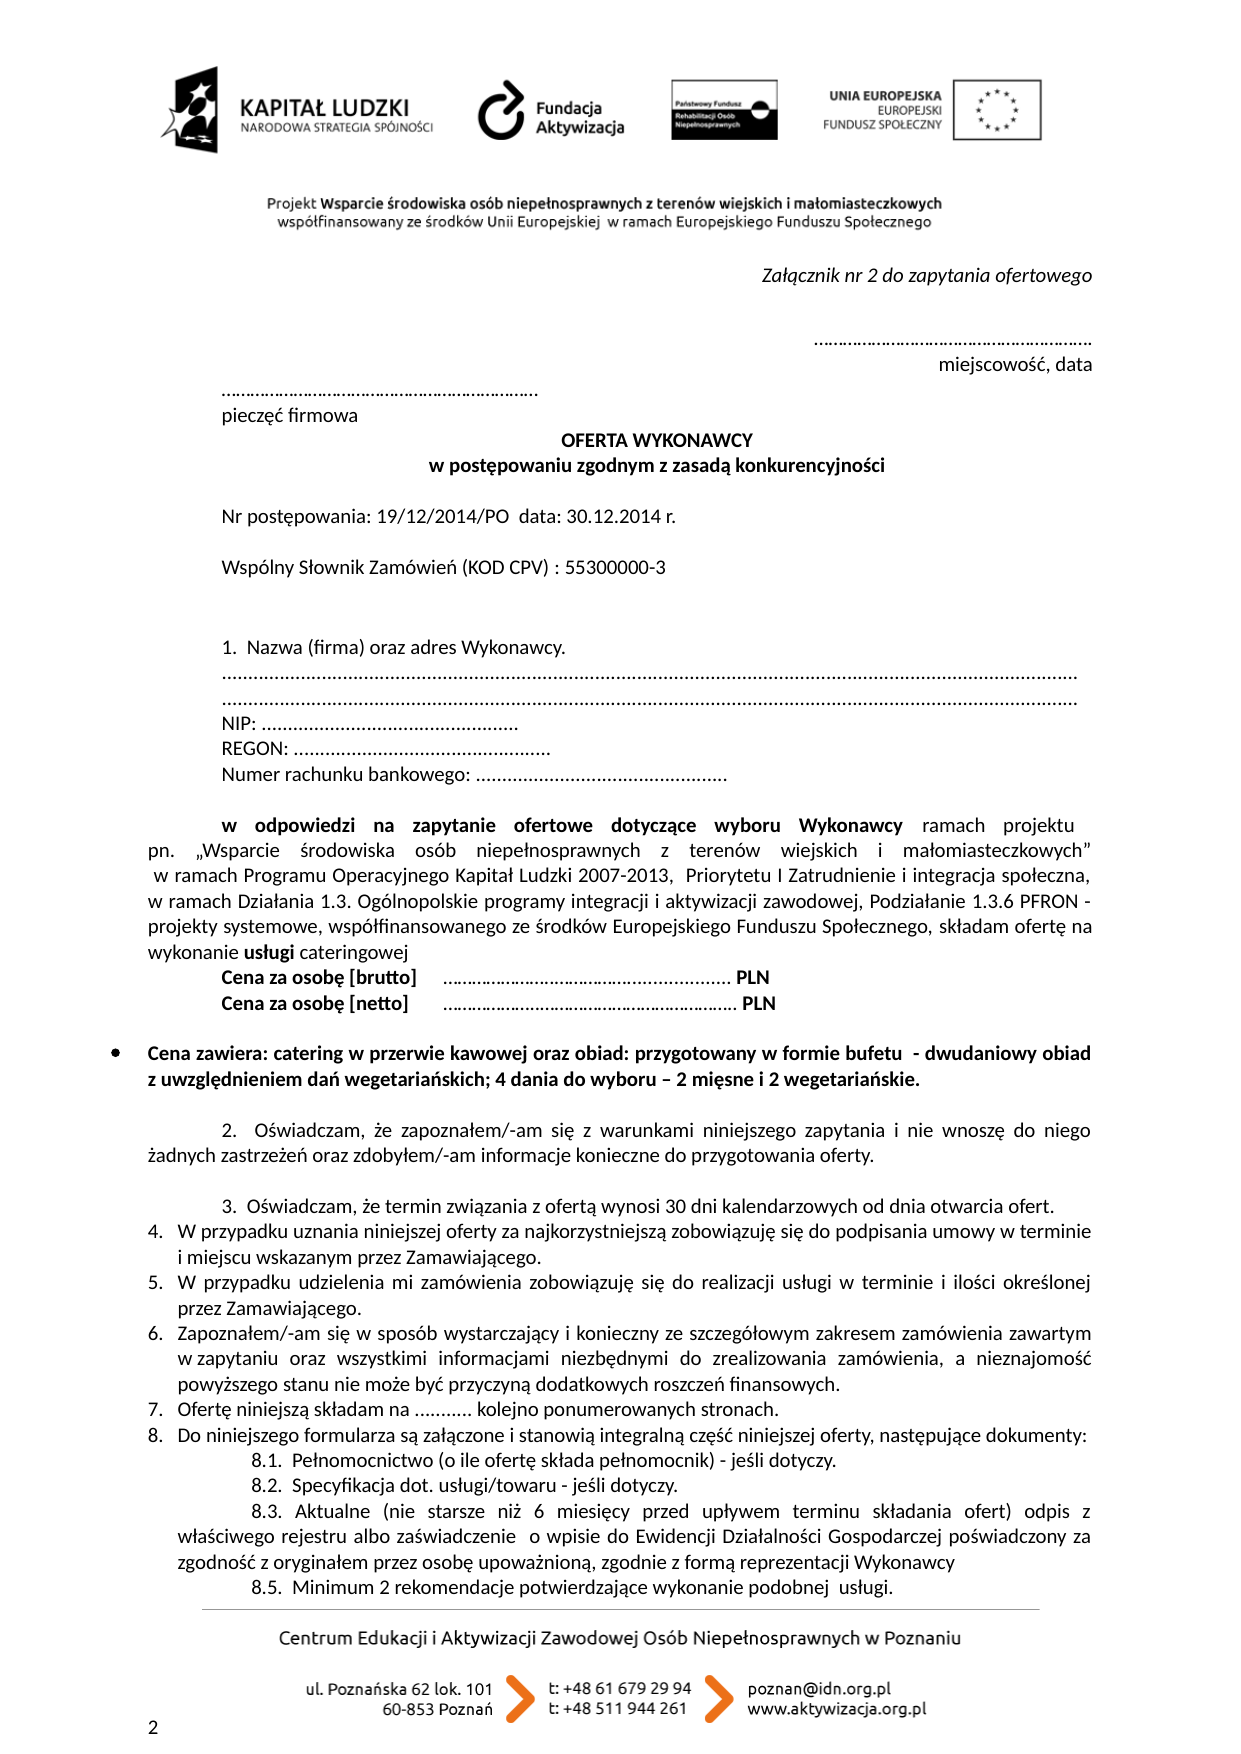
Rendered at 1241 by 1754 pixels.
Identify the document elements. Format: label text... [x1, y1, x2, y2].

picture [199, 1609, 1039, 1729]
list Cena zawiera: catering w przerwie kawowej oraz obiad: przygotowany w formie bufetu - dwudaniowy obiad z uwzględnieniem dań wegetariańskich; 4 dania do wyboru – 2 mięsne i 2 wegetariańskie. [111, 1041, 1093, 1091]
text Cena za osobę [brutto] …………………..…………….................... PLN [148, 964, 1093, 990]
list Do niniejszego formularza są załączone i stanowią integralną część niniejszej oferty, następujące dokumenty: [148, 1422, 1093, 1447]
text 3. Oświadczam, że termin związania z ofertą wynosi 30 dni kalendarzowych od dnia otwarcia ofert. [148, 1193, 1093, 1218]
text Numer rachunku bankowego: ................................................ [148, 761, 1093, 786]
text Nr postępowania: 19/12/2014/PO data: 30.12.2014 r. [148, 503, 1093, 529]
text OFERTA WYKONAWCY [148, 427, 1093, 453]
text ………………………………………………………… [148, 376, 1093, 402]
text 1. Nazwa (firma) oraz adres Wykonawcy. [148, 634, 1093, 659]
text miejscowość, data [148, 351, 1093, 376]
text 8.1. Pełnomocnictwo (o ile ofertę składa pełnomocnik) - jeśli dotyczy. [177, 1447, 1093, 1473]
text podpis WykonawcyZałącznik nr 2 do zapytania ofertowego [148, 241, 1093, 287]
text 8.2. Specyfikacja dot. usługi/towaru - jeśli dotyczy. [177, 1473, 1093, 1498]
text ................................................................................................................................................................... [148, 685, 1093, 710]
text 2. Oświadczam, że zapoznałem/-am się z warunkami niniejszego zapytania i nie wnoszę do niego żadnych zastrzeżeń oraz zdobyłem/-am informacje konieczne do przygotowania oferty. [148, 1117, 1093, 1168]
list Ofertę niniejszą składam na ........... kolejno ponumerowanych stronach. [148, 1396, 1093, 1422]
text NIP: ................................................. [148, 710, 1093, 736]
text 8.5. Minimum 2 rekomendacje potwierdzające wykonanie podobnej usługi. [177, 1574, 1093, 1600]
text …………………………………………………. [148, 326, 1093, 351]
text REGON: ................................................. [148, 736, 1093, 761]
list Zapoznałem/-am się w sposób wystarczający i konieczny ze szczegółowym zakresem zamówienia zawartym w zapytaniu oraz wszystkimi informacjami niezbędnymi do zrealizowania zamówienia, a nieznajomość powyższego stanu nie może być przyczyną dodatkowych roszczeń finansowych. [148, 1320, 1093, 1396]
text Cena za osobę [netto] ………………..………………………………….. PLN [148, 990, 1093, 1015]
picture [121, 37, 1115, 241]
text ................................................................................................................................................................... [148, 659, 1093, 685]
text w odpowiedzi na zapytanie ofertowe dotyczące wyboru Wykonawcy ramach projektu pn. „Wsparcie środowiska osób niepełnosprawnych z terenów wiejskich i małomiasteczkowych” w ramach Programu Operacyjnego Kapitał Ludzki 2007-2013, Priorytetu I Zatrudnienie i integracja społeczna, w ramach Działania 1.3. Ogólnopolskie programy integracji i aktywizacji zawodowej, Podziałanie 1.3.6 PFRON - projekty systemowe, współfinansowanego ze środków Europejskiego Funduszu Społecznego, składam ofertę na wykonanie usługi cateringowej [148, 812, 1093, 964]
text pieczęć firmowa [148, 402, 1093, 427]
list W przypadku udzielenia mi zamówienia zobowiązuję się do realizacji usługi w terminie i ilości określonej przez Zamawiającego. [148, 1269, 1093, 1320]
text w postępowaniu zgodnym z zasadą konkurencyjności [148, 453, 1093, 478]
list W przypadku uznania niniejszej oferty za najkorzystniejszą zobowiązuję się do podpisania umowy w terminie i miejscu wskazanym przez Zamawiającego. [148, 1218, 1093, 1269]
text 8.3. Aktualne (nie starsze niż 6 miesięcy przed upływem terminu składania ofert) odpis z właściwego rejestru albo zaświadczenie o wpisie do Ewidencji Działalności Gospodarczej poświadczony za zgodność z oryginałem przez osobę upoważnioną, zgodnie z formą reprezentacji Wykonawcy [177, 1498, 1093, 1574]
text Wspólny Słownik Zamówień (KOD CPV) : 55300000-3 [148, 554, 1093, 580]
